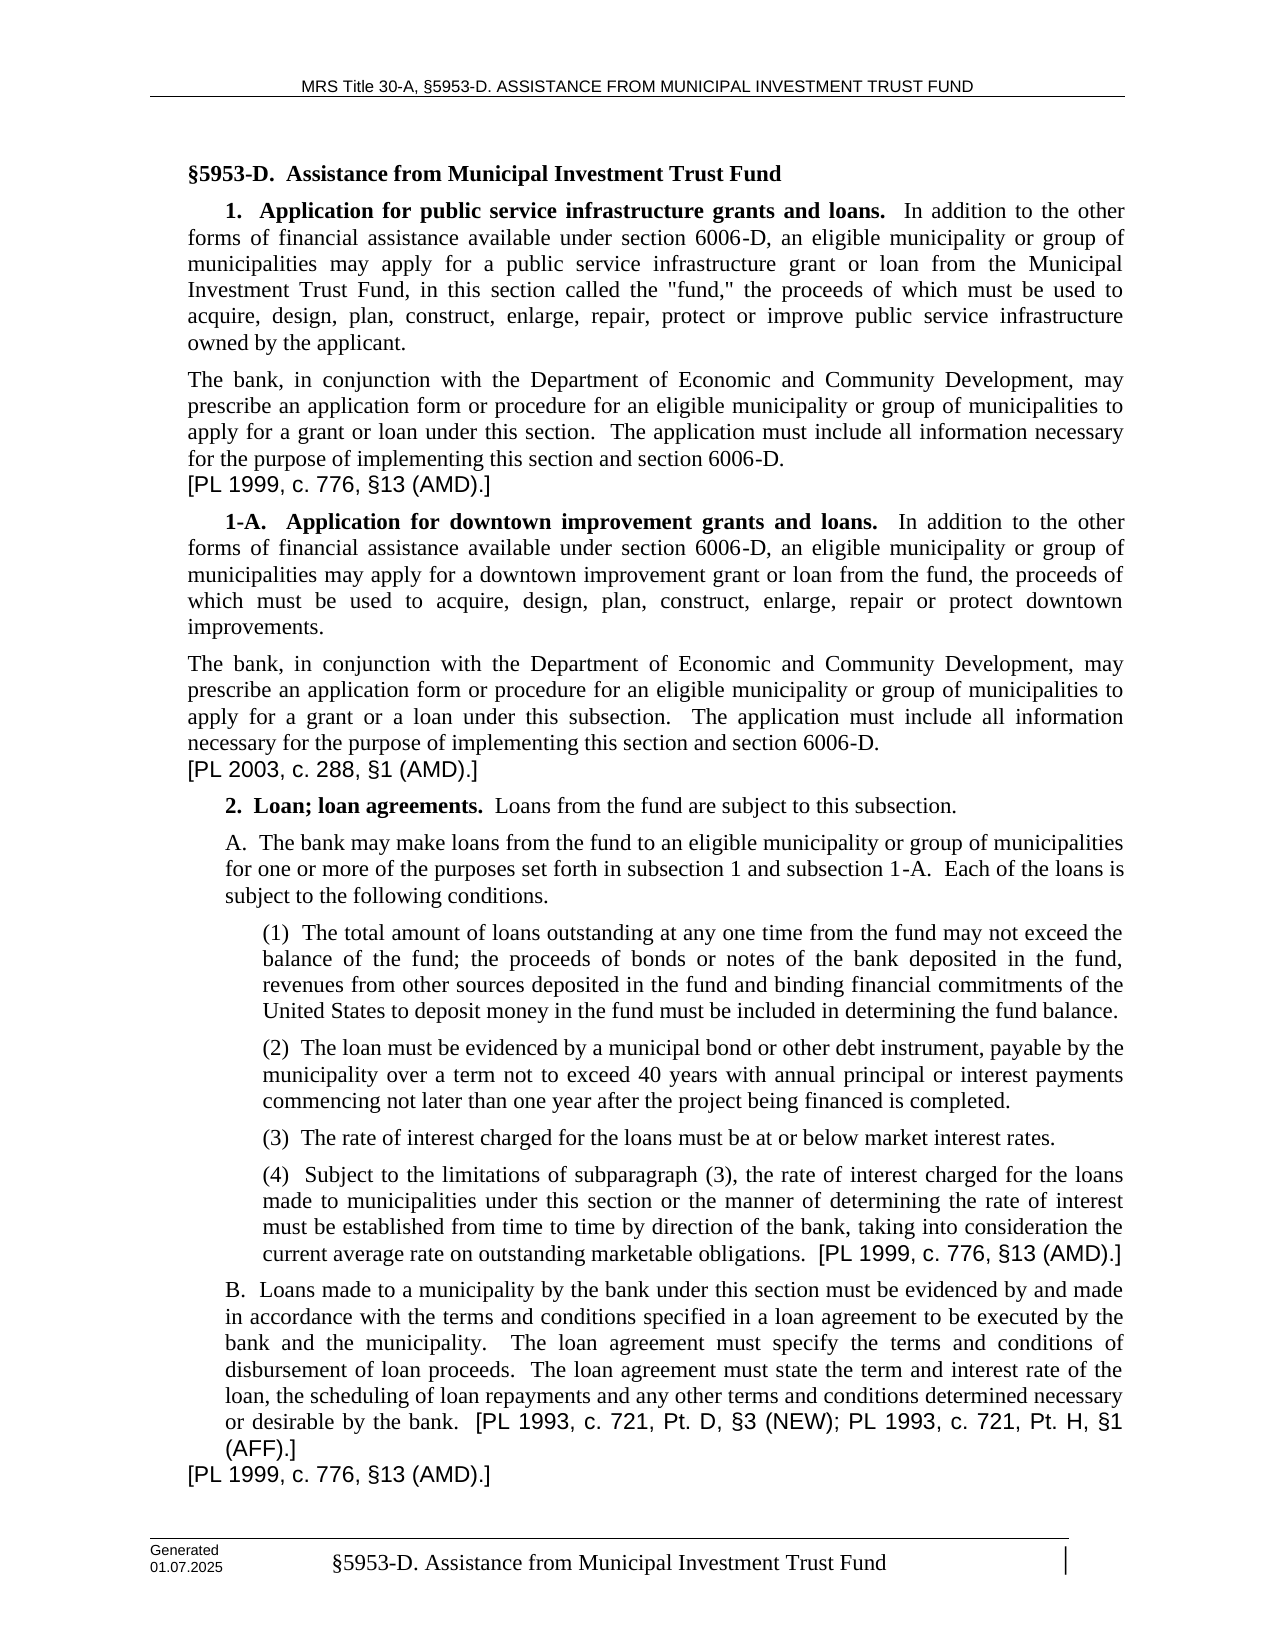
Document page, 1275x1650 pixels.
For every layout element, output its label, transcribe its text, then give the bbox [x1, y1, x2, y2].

text (2) The loan must be evidenced by a municipal bond or other debt instrument, payable by the municipality over a term not to exceed 40 years with annual principal or interest payments commencing not later than one year after the project being financed is completed. [262, 1034, 1125, 1113]
text B. Loans made to a municipality by the bank under this section must be evidenced by and made in accordance with the terms and conditions specified in a loan agreement to be executed by the bank and the municipality. The loan agreement must specify the terms and conditions of disbursement of loan proceeds. The loan agreement must state the term and interest rate of the loan, the scheduling of loan repayments and any other terms and conditions determined necessary or desirable by the bank. [PL 1993, c. 721, Pt. D, §3 (NEW); PL 1993, c. 721, Pt. H, §1 (AFF).] [225, 1277, 1125, 1461]
text 1-A. Application for downtown improvement grants and loans. In addition to the other forms of financial assistance available under section 6006‑D, an eligible municipality or group of municipalities may apply for a downtown improvement grant or loan from the fund, the proceeds of which must be used to acquire, design, plan, construct, enlarge, repair or protect downtown improvements. [187, 508, 1125, 640]
text 1. Application for public service infrastructure grants and loans. In addition to the other forms of financial assistance available under section 6006‑D, an eligible municipality or group of municipalities may apply for a public service infrastructure grant or loan from the Municipal Investment Trust Fund, in this section called the "fund," the proceeds of which must be used to acquire, design, plan, construct, enlarge, repair, protect or improve public service infrastructure owned by the applicant. [187, 197, 1125, 355]
text The bank, in conjunction with the Department of Economic and Community Development, may prescribe an application form or procedure for an eligible municipality or group of municipalities to apply for a grant or loan under this section. The application must include all information necessary for the purpose of implementing this section and section 6006‑D. [187, 366, 1125, 471]
text A. The bank may make loans from the fund to an eligible municipality or group of municipalities for one or more of the purposes set forth in subsection 1 and subsection 1‑A. Each of the loans is subject to the following conditions. [225, 829, 1125, 908]
text 2. Loan; loan agreements. Loans from the fund are subject to this subsection. [187, 792, 1125, 819]
text [PL 2003, c. 288, §1 (AMD).] [187, 756, 1125, 782]
text (3) The rate of interest charged for the loans must be at or below market interest rates. [262, 1124, 1125, 1150]
text [PL 1999, c. 776, §13 (AMD).] [187, 471, 1125, 497]
text [PL 1999, c. 776, §13 (AMD).] [187, 1461, 1125, 1487]
text (1) The total amount of loans outstanding at any one time from the fund may not exceed the balance of the fund; the proceeds of bonds or notes of the bank deposited in the fund, revenues from other sources deposited in the fund and binding financial commitments of the United States to deposit money in the fund must be included in determining the fund balance. [262, 918, 1125, 1024]
text The bank, in conjunction with the Department of Economic and Community Development, may prescribe an application form or procedure for an eligible municipality or group of municipalities to apply for a grant or a loan under this subsection. The application must include all information necessary for the purpose of implementing this section and section 6006‑D. [187, 650, 1125, 756]
text §5953-D. Assistance from Municipal Investment Trust Fund [187, 160, 1125, 187]
text (4) Subject to the limitations of subparagraph (3), the rate of interest charged for the loans made to municipalities under this section or the manner of determining the rate of interest must be established from time to time by direction of the bank, taking into consideration the current average rate on outstanding marketable obligations. [PL 1999, c. 776, §13 (AMD).] [262, 1161, 1125, 1266]
